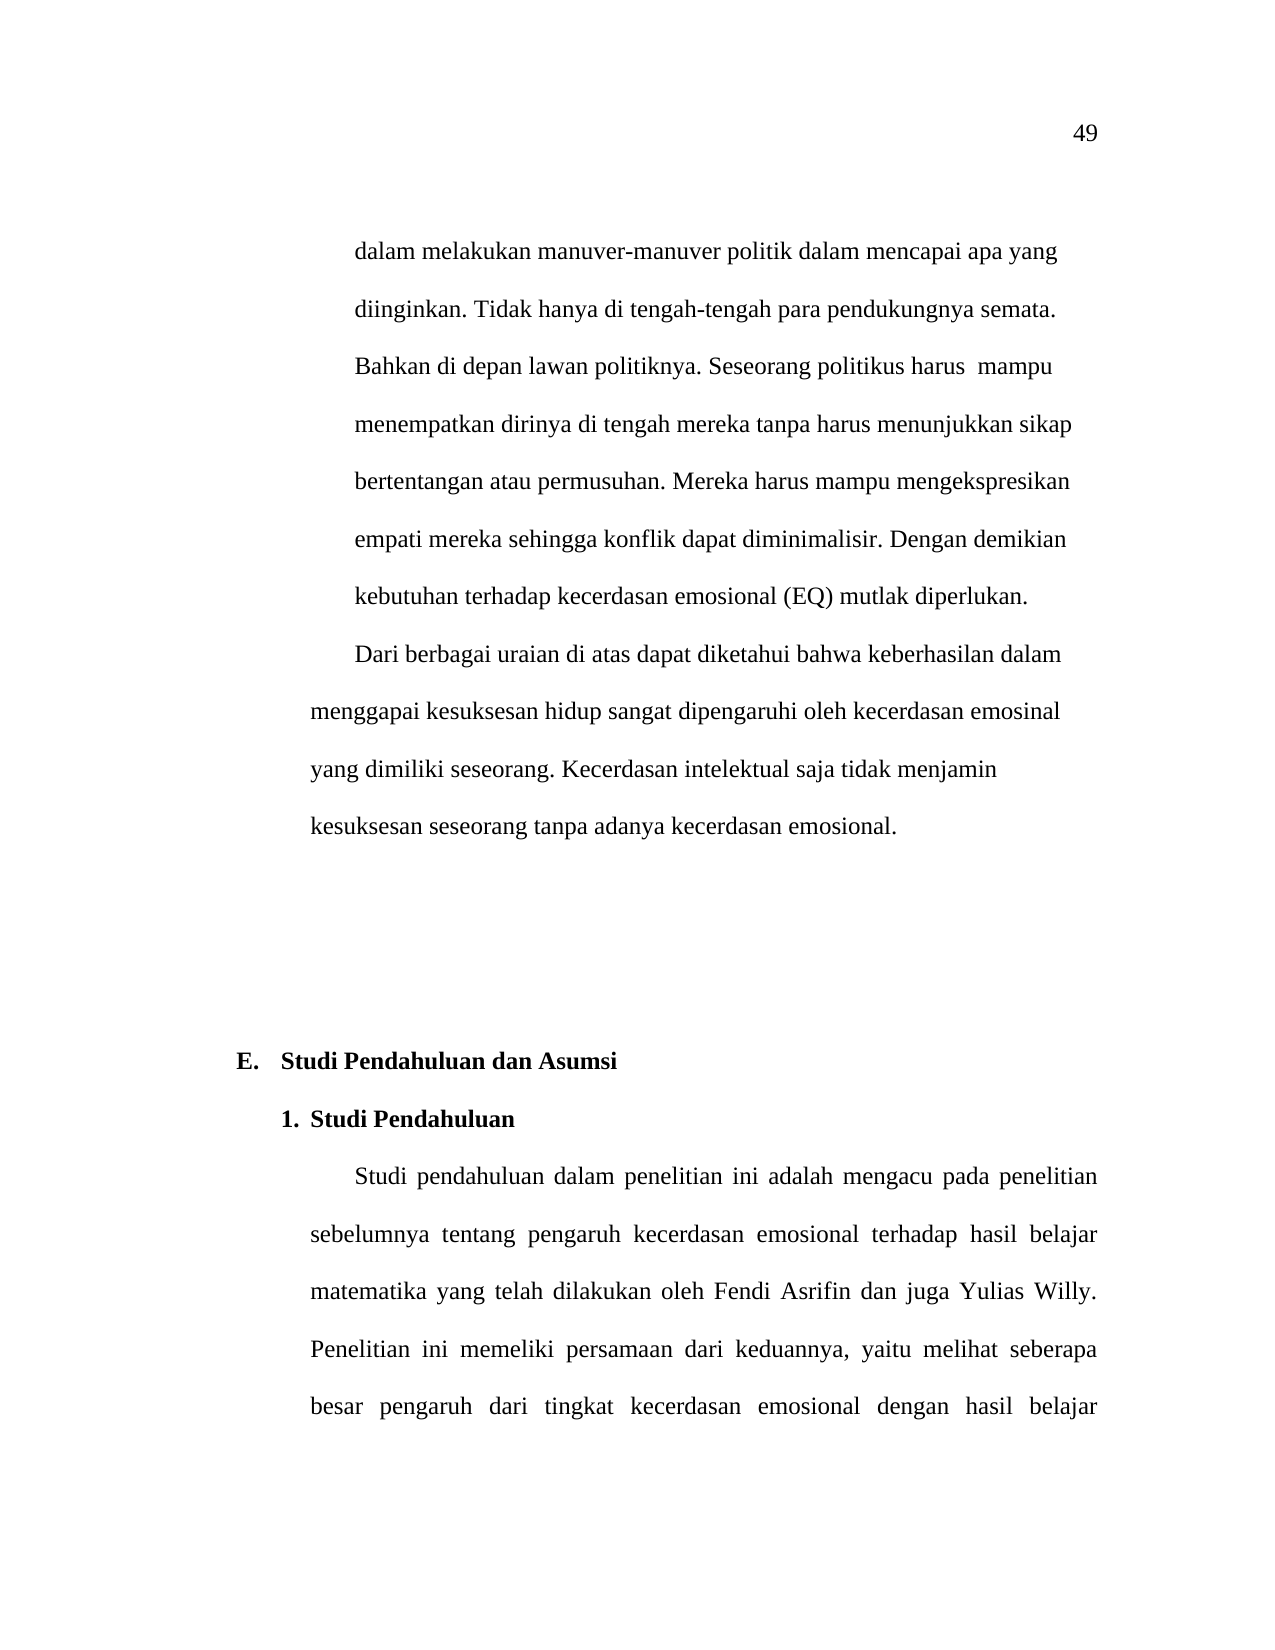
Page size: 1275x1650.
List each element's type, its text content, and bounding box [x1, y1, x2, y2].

list Studi Pendahuluan [281, 1104, 1098, 1132]
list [310, 236, 1098, 610]
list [310, 1161, 1098, 1420]
list Studi Pendahuluan dan Asumsi [236, 1046, 1098, 1075]
text Dari berbagai uraian di atas dapat diketahui bahwa keberhasilan dalam menggapai kesuksesan hidup sangat dipengaruhi oleh kecerdasan emosinal yang dimiliki seseorang. Kecerdasan intelektual saja tidak menjamin kesuksesan seseorang tanpa adanya kecerdasan emosional. [310, 639, 1098, 840]
